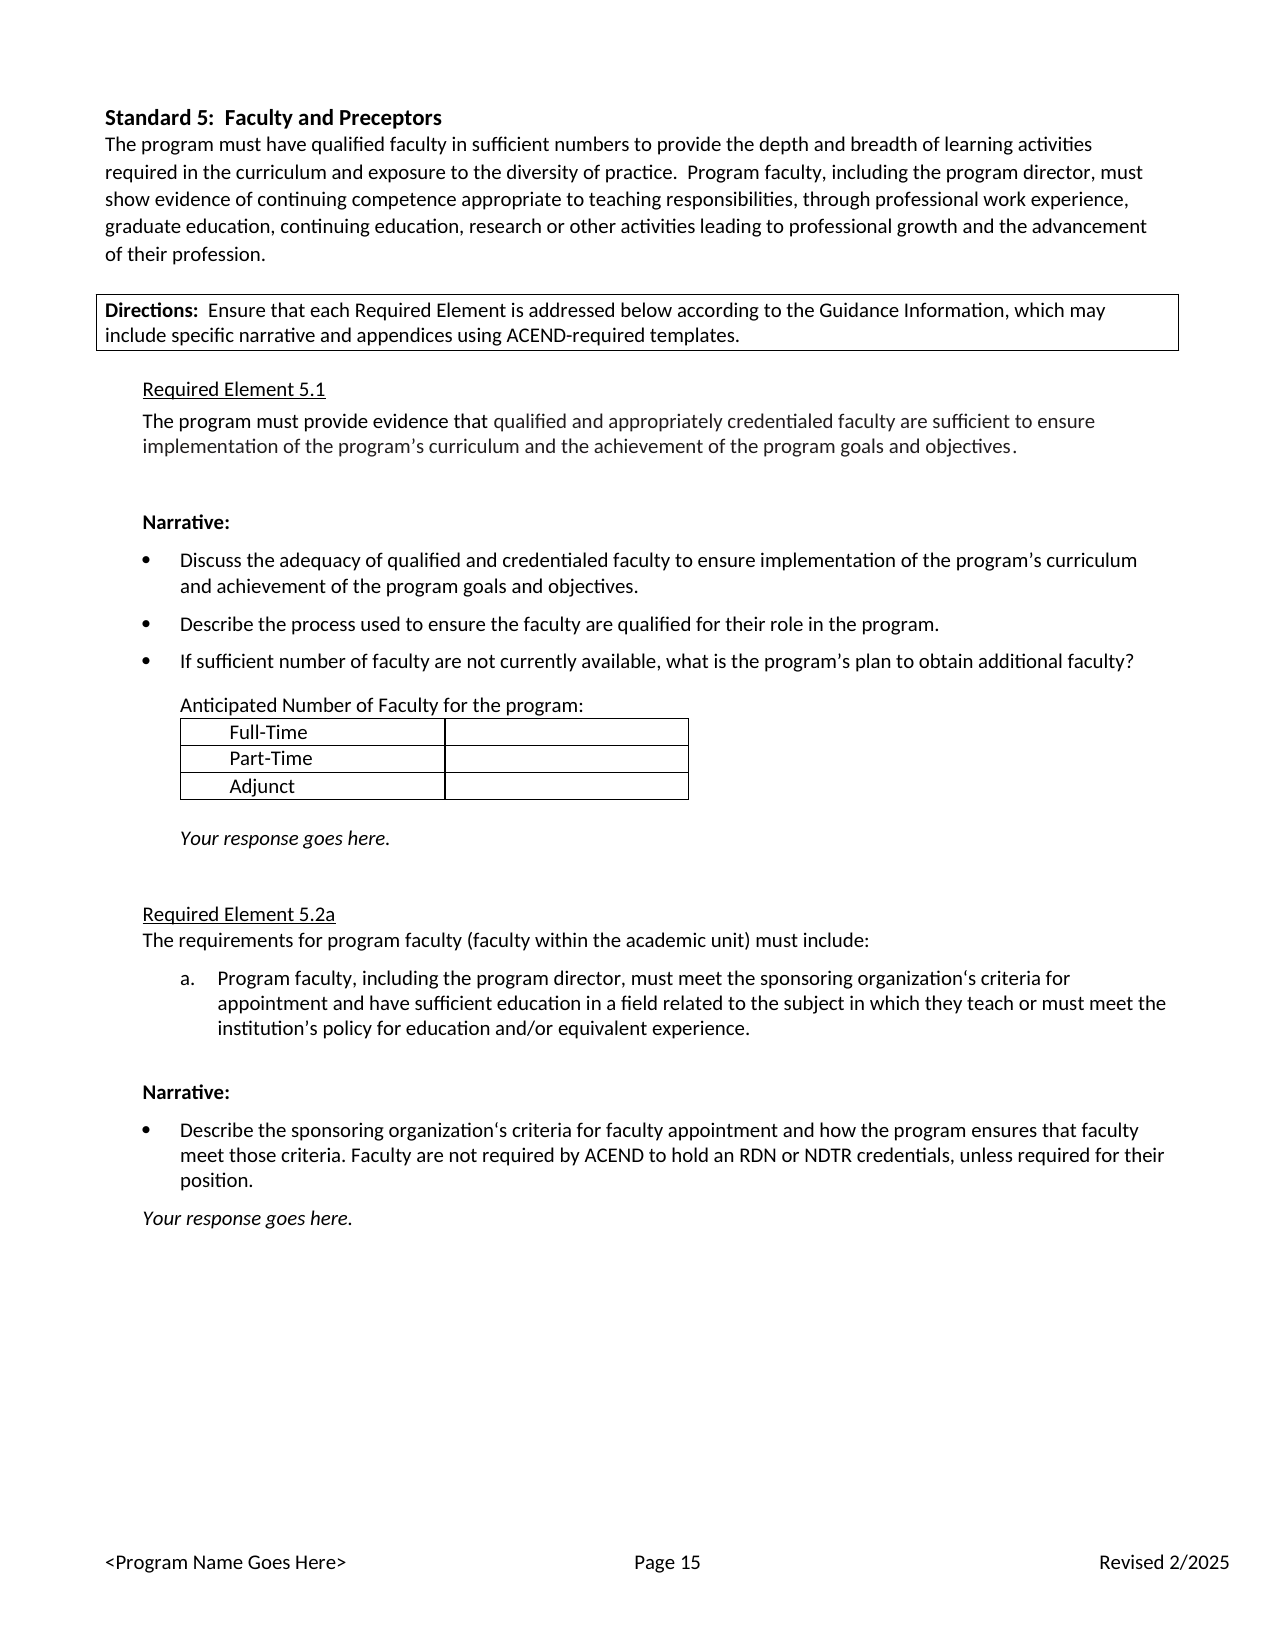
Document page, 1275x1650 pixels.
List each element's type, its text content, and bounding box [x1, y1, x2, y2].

table_header Full-Time [181, 719, 444, 744]
text The program must have qualified faculty in sufficient numbers to provide the depth and breadth of learning activities required in the curriculum and exposure to the diversity of practice. Program faculty, including the program director, must show evidence of continuing competence appropriate to teaching responsibilities, through professional work experience, graduate education, continuing education, research or other activities leading to professional growth and the advancement of their profession. [105, 131, 1170, 266]
text Your response goes here. [142, 1206, 1170, 1231]
table_cell [446, 773, 688, 799]
title The program must provide evidence that qualified and appropriately credentialed faculty are sufficient to ensure implementation of the program’s curriculum and the achievement of the program goals and objectives. [142, 408, 1170, 459]
text Narrative: [142, 1079, 1170, 1104]
list Program faculty, including the program director, must meet the sponsoring organization‘s criteria for appointment and have sufficient education in a field related to the subject in which they teach or must meet the institution’s policy for education and/or equivalent experience. [180, 965, 1170, 1041]
list Discuss the adequacy of qualified and credentialed faculty to ensure implementation of the program’s curriculum and achievement of the program goals and objectives. [142, 547, 1170, 598]
text Directions: Ensure that each Required Element is addressed below according to the Guidance Information, which may include specific narrative and appendices using ACEND-required templates. [97, 295, 1178, 350]
title Required Element 5.2a [142, 901, 1170, 927]
list Describe the process used to ensure the faculty are qualified for their role in the program. [142, 611, 1170, 636]
text Your response goes here. [180, 826, 1170, 851]
table_cell Adjunct [181, 773, 444, 799]
table_header [446, 719, 688, 744]
table_cell Part-Time [181, 746, 444, 772]
table_cell [446, 746, 688, 772]
text The requirements for program faculty (faculty within the academic unit) must include: [142, 927, 1170, 952]
text Standard 5: Faculty and Preceptors [105, 103, 1170, 131]
title Required Element 5.1 [142, 376, 1170, 402]
text Narrative: [142, 509, 1170, 535]
text Anticipated Number of Faculty for the program: [180, 693, 1170, 718]
list If sufficient number of faculty are not currently available, what is the program’s plan to obtain additional faculty? [142, 649, 1170, 674]
list Describe the sponsoring organization‘s criteria for faculty appointment and how the program ensures that faculty meet those criteria. Faculty are not required by ACEND to hold an RDN or NDTR credentials, unless required for their position. [142, 1117, 1170, 1193]
